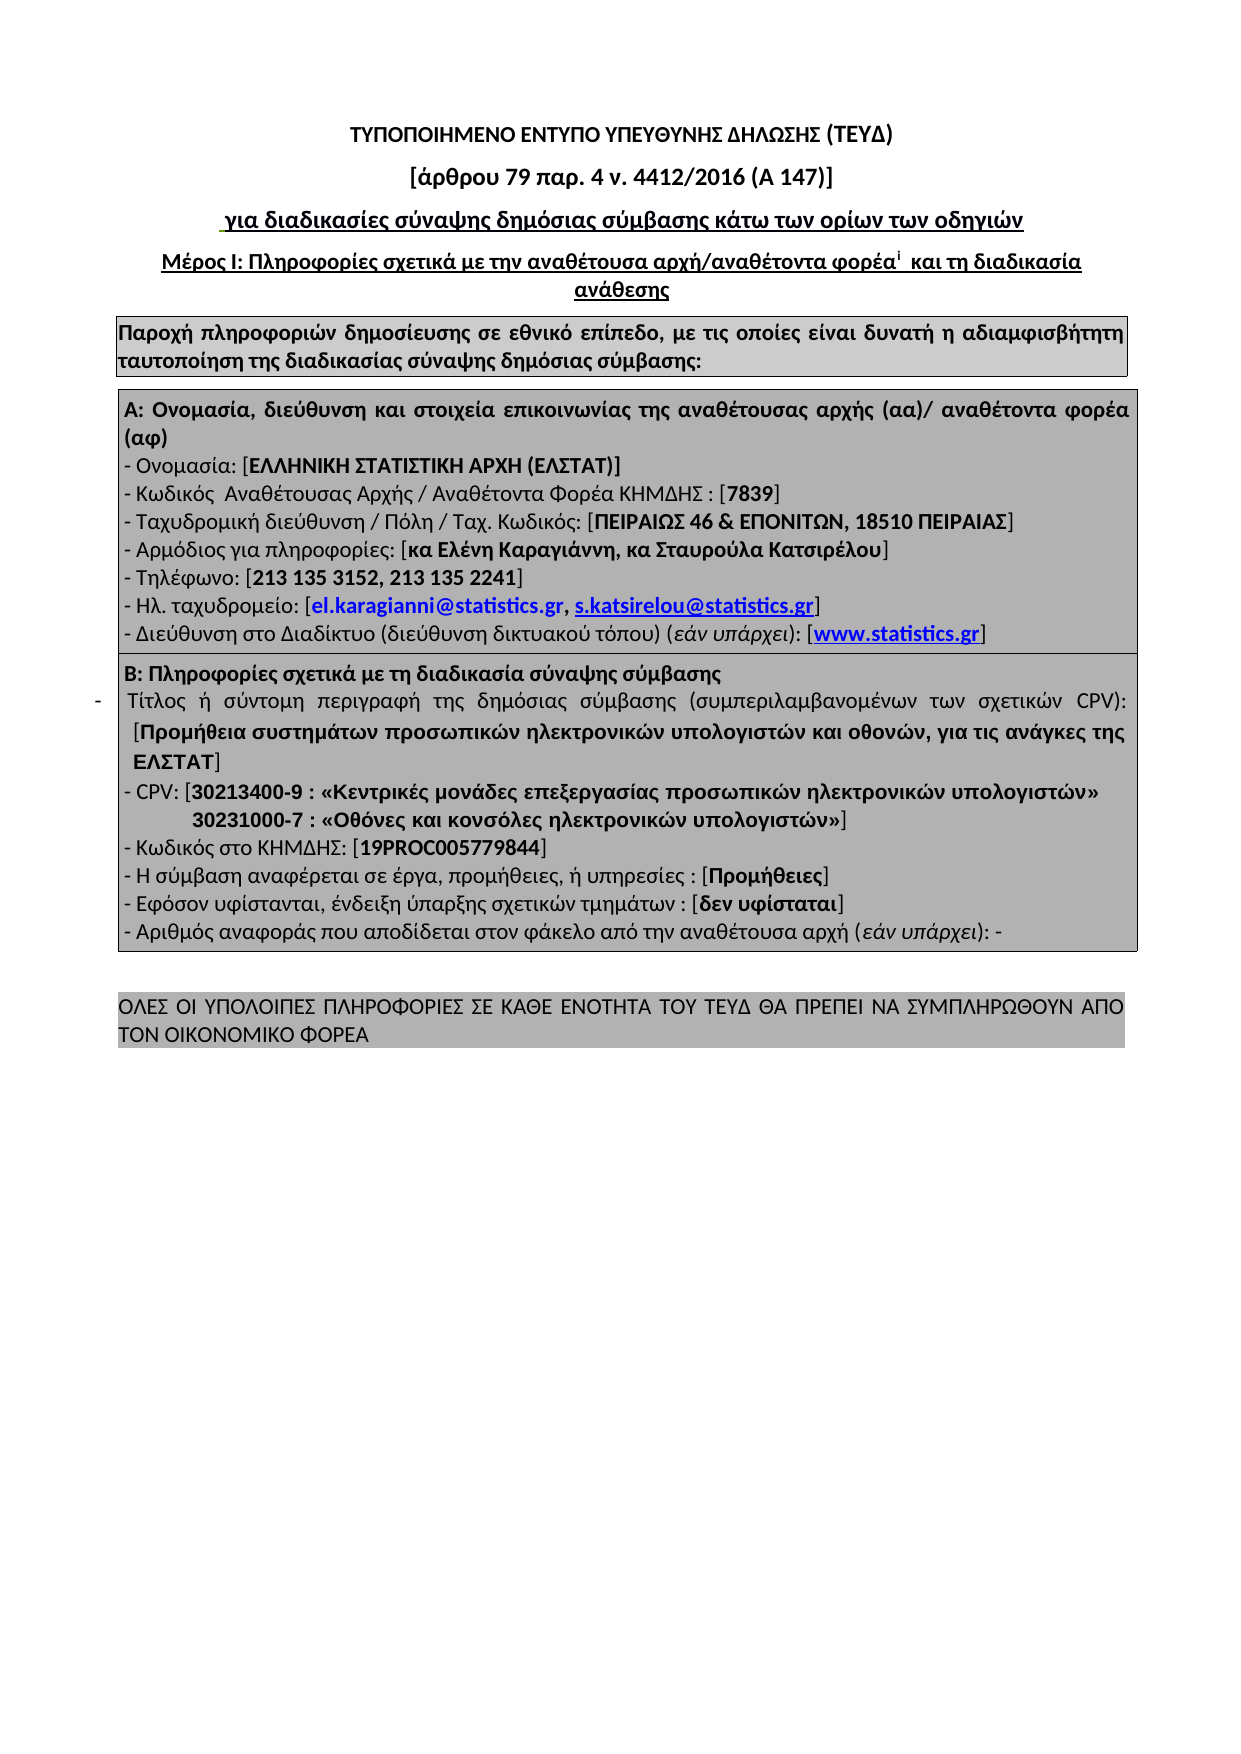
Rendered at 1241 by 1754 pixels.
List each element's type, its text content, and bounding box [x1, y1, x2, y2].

text ΤΥΠΟΠΟΙΗΜΕΝΟ ΕΝΤΥΠΟ ΥΠΕΥΘΥΝΗΣ ΔΗΛΩΣΗΣ (TEΥΔ) [118, 118, 1125, 149]
table_cell Β: Πληροφορίες σχετικά με τη διαδικασία σύναψης σύμβασης - Τίτλος ή σύντομη περιγραφή της δημόσιας σύμβασης (συμπεριλαμβανομένων των σχετικών CPV): [Προμήθεια συστημάτων προσωπικών ηλεκτρονικών υπολογιστών και οθονών, για τις ανάγκες της ΕΛΣΤΑΤ] - CPV: [30213400-9 : «Κεντρικές μονάδες επεξεργασίας προσωπικών ηλεκτρονικών υπολογιστών» 30231000-7 : «Οθόνες και κονσόλες ηλεκτρονικών υπολογιστών»] - Κωδικός στο ΚΗΜΔΗΣ: [19PROC005779844] - Η σύμβαση αναφέρεται σε έργα, προμήθειες, ή υπηρεσίες : [Προμήθειες] - Εφόσον υφίστανται, ένδειξη ύπαρξης σχετικών τμημάτων : [δεν υφίσταται] - Αριθμός αναφοράς που αποδίδεται στον φάκελο από την αναθέτουσα αρχή (εάν υπάρχει): - [119, 654, 1137, 951]
table_header Α: Ονομασία, διεύθυνση και στοιχεία επικοινωνίας της αναθέτουσας αρχής (αα)/ αναθέτοντα φορέα (αφ) - Ονομασία: [ΕΛΛΗΝΙΚΗ ΣΤΑΤΙΣΤΙΚΗ ΑΡΧΗ (ΕΛΣΤΑΤ)] - Κωδικός Αναθέτουσας Αρχής / Αναθέτοντα Φορέα ΚΗΜΔΗΣ : [7839] - Ταχυδρομική διεύθυνση / Πόλη / Ταχ. Κωδικός: [ΠΕΙΡΑΙΩΣ 46 & ΕΠΟΝΙΤΩΝ, 18510 ΠΕΙΡΑΙΑΣ] - Αρμόδιος για πληροφορίες: [κα Ελένη Καραγιάννη, κα Σταυρούλα Κατσιρέλου] - Τηλέφωνο: [213 135 3152, 213 135 2241] - Ηλ. ταχυδρομείο: [el.karagianni@statistics.gr, s.katsirelou@statistics.gr] - Διεύθυνση στο Διαδίκτυο (διεύθυνση δικτυακού τόπου) (εάν υπάρχει): [www.statistics.gr] [119, 390, 1137, 653]
text Μέρος Ι: Πληροφορίες σχετικά με την αναθέτουσα αρχή/αναθέτοντα φορέα και τη διαδικασία ανάθεσης [118, 247, 1125, 303]
text [άρθρου 79 παρ. 4 ν. 4412/2016 (Α 147)] [118, 161, 1125, 192]
text Παροχή πληροφοριών δημοσίευσης σε εθνικό επίπεδο, με τις οποίες είναι δυνατή η αδιαμφισβήτητη ταυτοποίηση της διαδικασίας σύναψης δημόσιας σύμβασης: [117, 317, 1127, 376]
text ΟΛΕΣ ΟΙ ΥΠΟΛΟΙΠΕΣ ΠΛΗΡΟΦΟΡΙΕΣ ΣΕ ΚΑΘΕ ΕΝΟΤΗΤΑ ΤΟΥ ΤΕΥΔ ΘΑ ΠΡΕΠΕΙ ΝΑ ΣΥΜΠΛΗΡΩΘΟΥΝ ΑΠΟ ΤΟΝ ΟΙΚΟΝΟΜΙΚΟ ΦΟΡΕΑ [118, 992, 1125, 1048]
text για διαδικασίες σύναψης δημόσιας σύμβασης κάτω των ορίων των οδηγιών [118, 204, 1125, 235]
